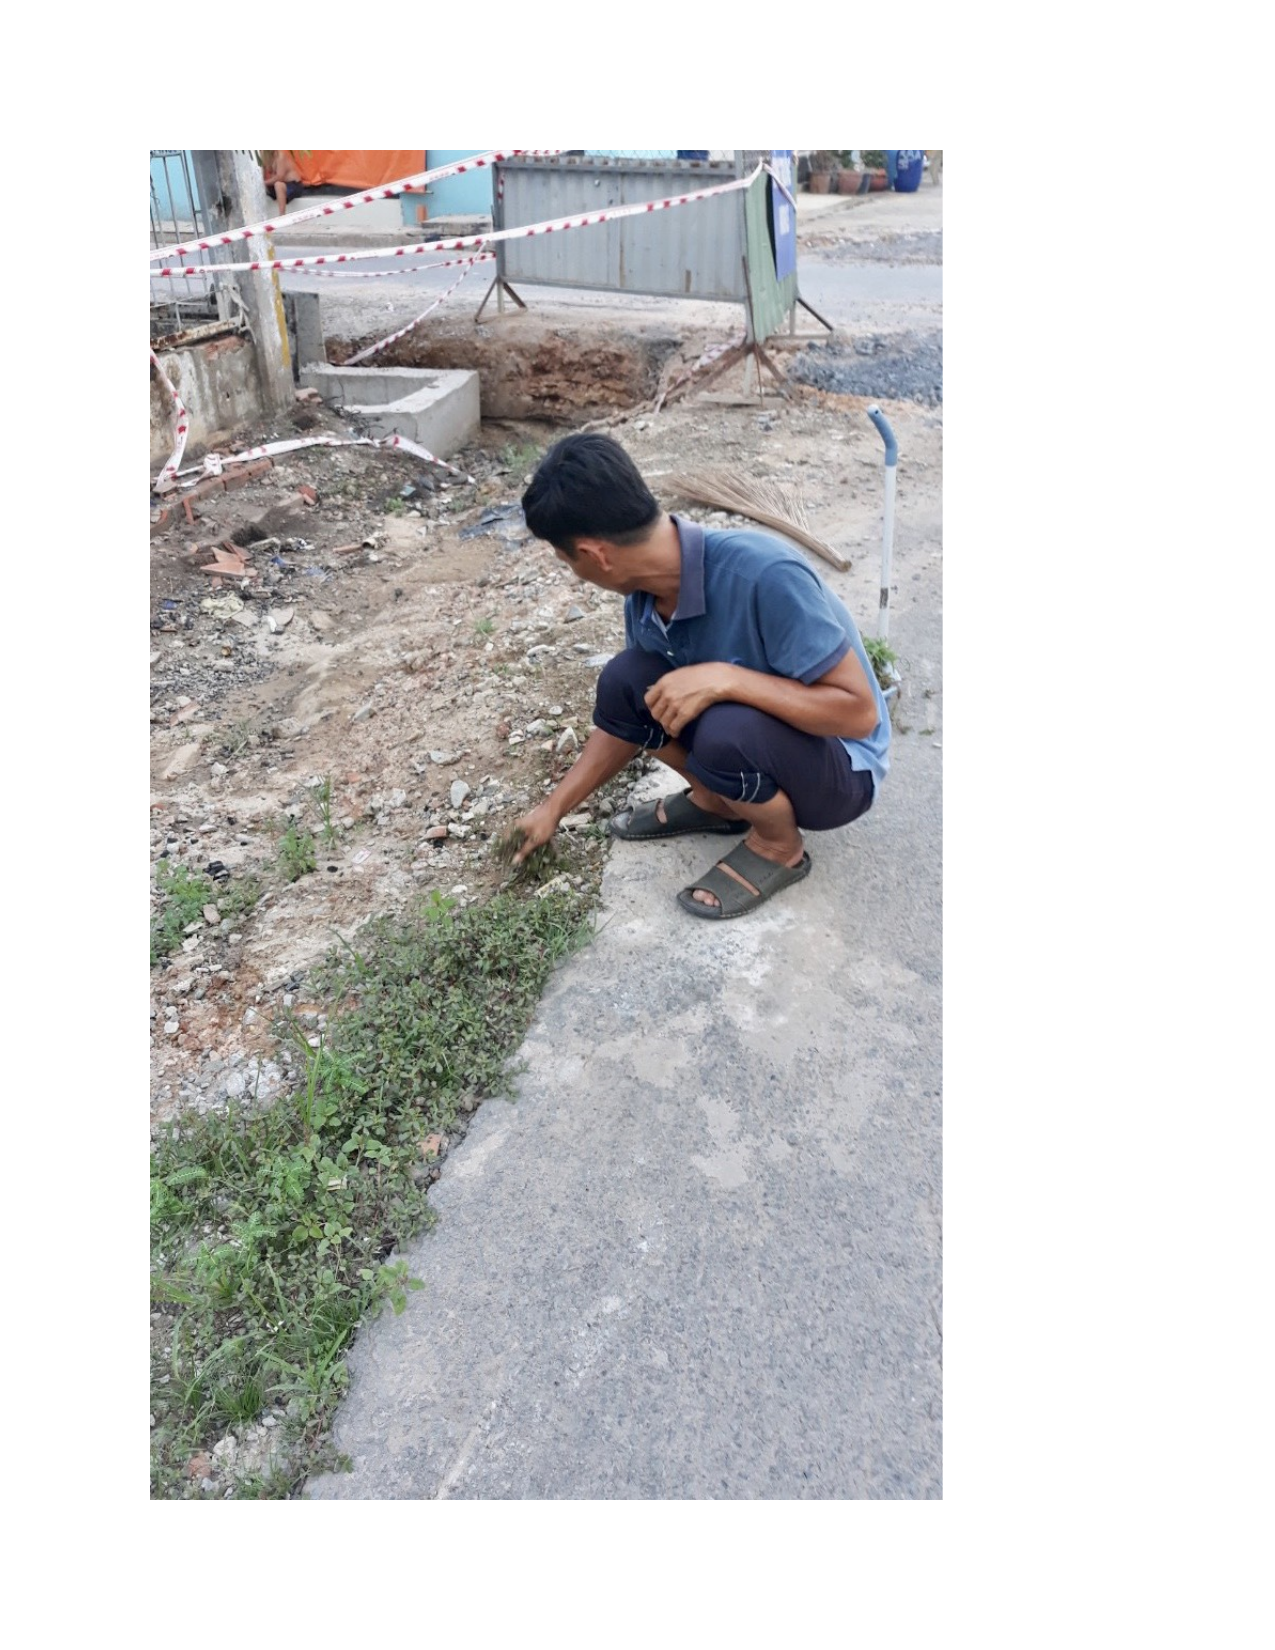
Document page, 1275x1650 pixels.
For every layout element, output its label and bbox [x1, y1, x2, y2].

picture [150, 150, 943, 1500]
